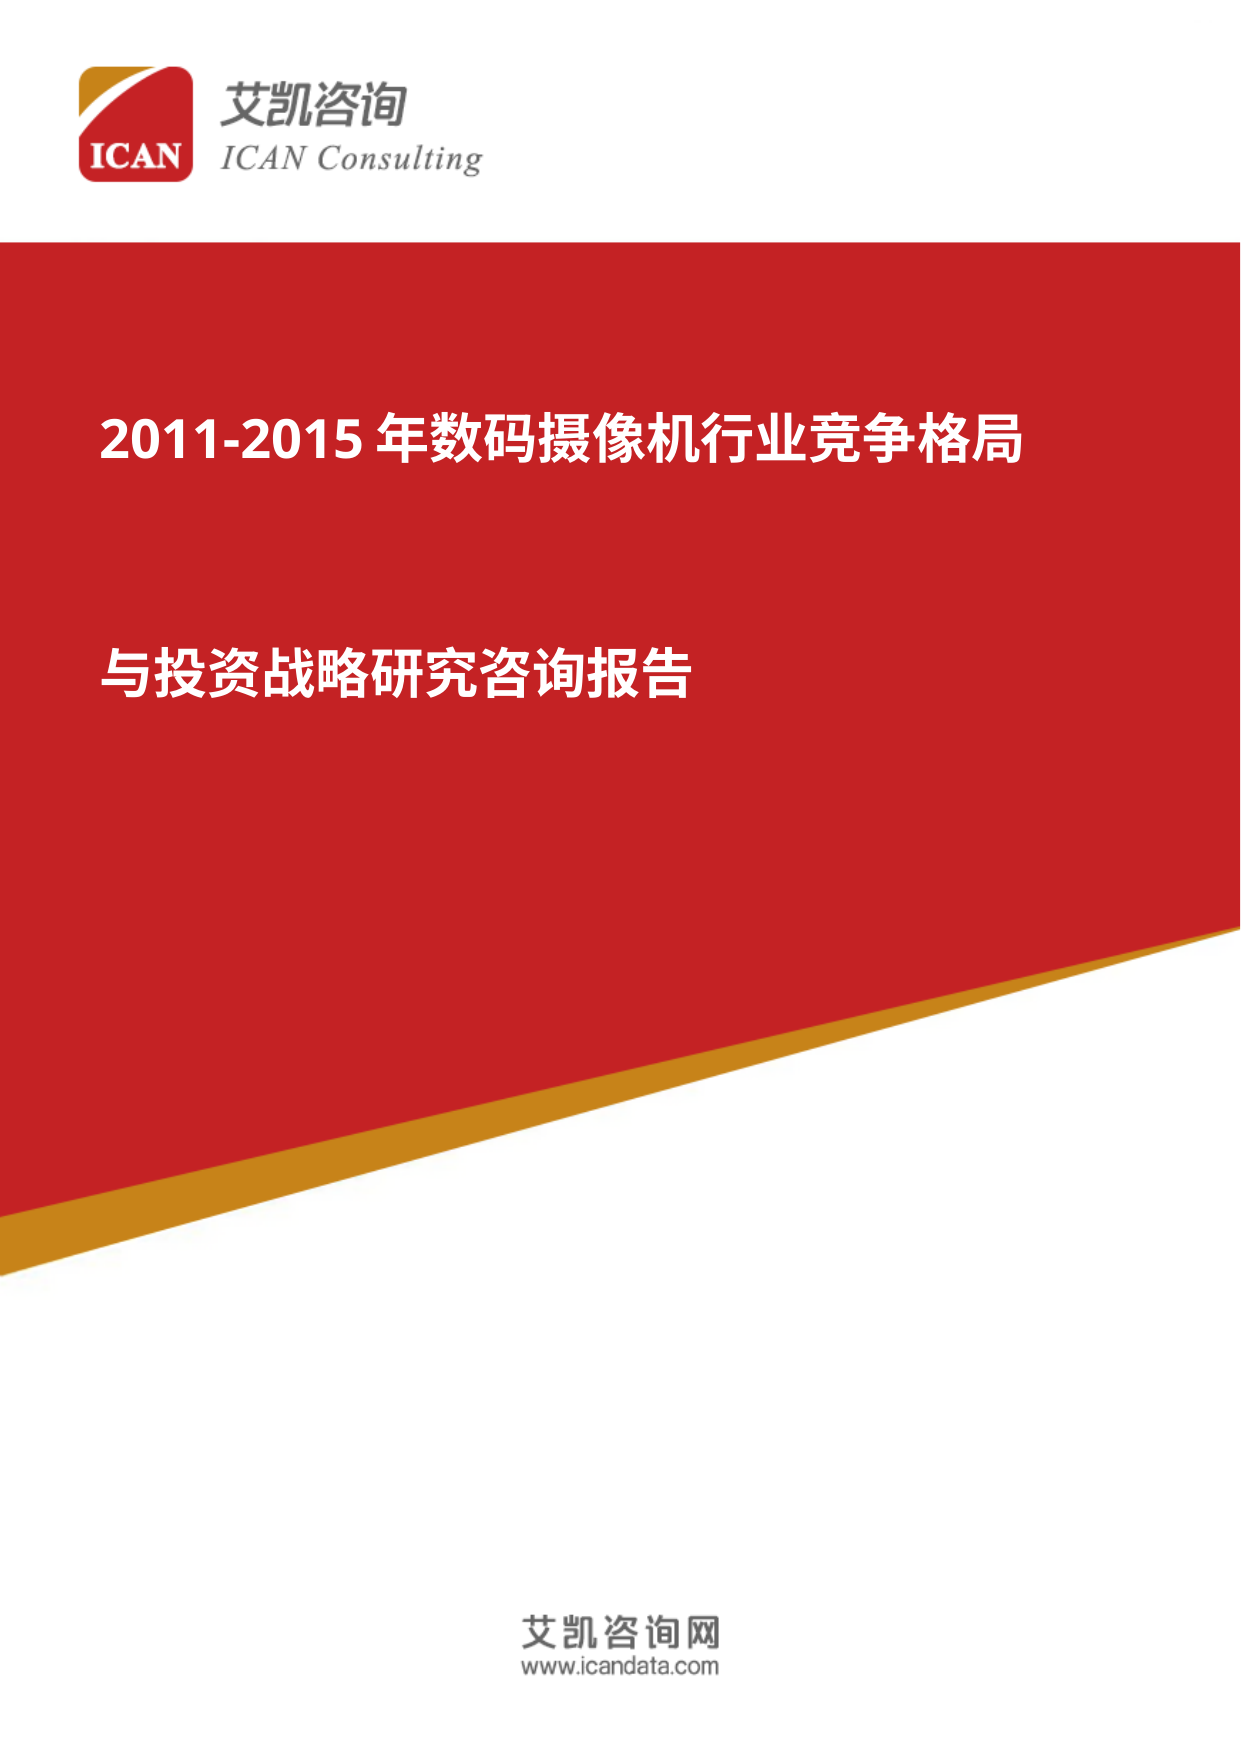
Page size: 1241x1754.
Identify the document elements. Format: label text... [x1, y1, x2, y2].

subtitle 2011-2015年数码摄像机行业竞争格局与投资战略研究咨询报告 [99, 386, 1053, 718]
picture [0, 5, 1241, 1754]
